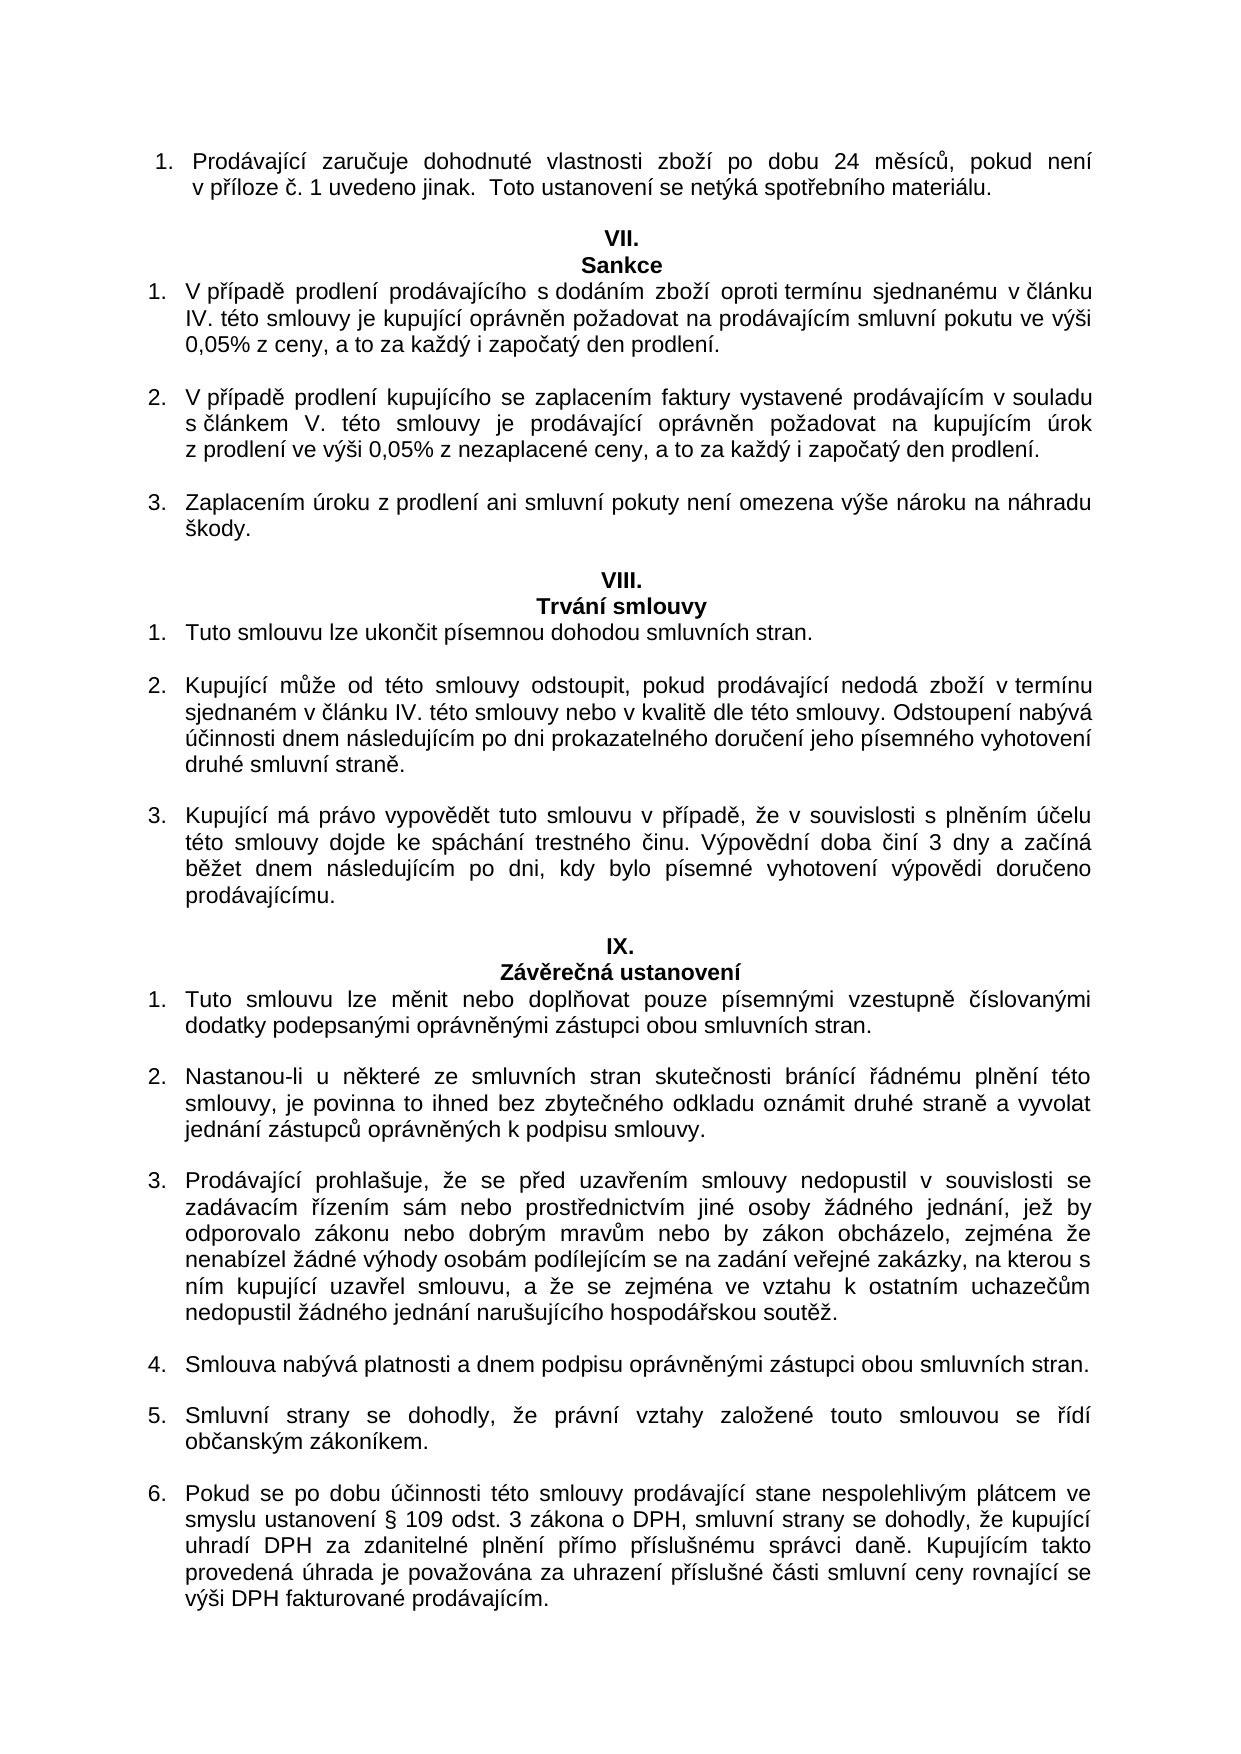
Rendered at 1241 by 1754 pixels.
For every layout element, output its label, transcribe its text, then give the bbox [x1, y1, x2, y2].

list Tuto smlouvu lze ukončit písemnou dohodou smluvních stran. [148, 619, 1092, 646]
list V případě prodlení prodávajícího s dodáním zboží oproti termínu sjednanému v článku IV. této smlouvy je kupující oprávněn požadovat na prodávajícím smluvní pokutu ve výši 0,05% z ceny, a to za každý i započatý den prodlení. [148, 278, 1092, 357]
list Nastanou-li u některé ze smluvních stran skutečnosti bránící řádnému plnění této smlouvy, je povinna to ihned bez zbytečného odkladu oznámit druhé straně a vyvolat jednání zástupců oprávněných k podpisu smlouvy. [148, 1063, 1092, 1142]
text VIII. [151, 567, 1092, 593]
list Prodávající prohlašuje, že se před uzavřením smlouvy nedopustil v souvislosti se zadávacím řízením sám nebo prostřednictvím jiné osoby žádného jednání, jež by odporovalo zákonu nebo dobrým mravům nebo by zákon obcházelo, zejména že nenabízel žádné výhody osobám podílejícím se na zadání veřejné zakázky, na kterou s ním kupující uzavřel smlouvu, a že se zejména ve vztahu k ostatním uchazečům nedopustil žádného jednání narušujícího hospodářskou soutěž. [148, 1167, 1092, 1326]
list V případě prodlení kupujícího se zaplacením faktury vystavené prodávajícím v souladu s článkem V. této smlouvy je prodávající oprávněn požadovat na kupujícím úrok z prodlení ve výši 0,05% z nezaplacené ceny, a to za každý i započatý den prodlení. [148, 383, 1092, 463]
list Smlouva nabývá platnosti a dnem podpisu oprávněnými zástupci obou smluvních stran. [148, 1351, 1092, 1377]
subtitle IX. [148, 933, 1092, 959]
list Zaplacením úroku z prodlení ani smluvní pokuty není omezena výše nároku na náhradu škody. [148, 489, 1092, 542]
list Kupující může od této smlouvy odstoupit, pokud prodávající nedodá zboží v termínu sjednaném v článku IV. této smlouvy nebo v kvalitě dle této smlouvy. Odstoupení nabývá účinnosti dnem následujícím po dni prokazatelného doručení jeho písemného vyhotovení druhé smluvní straně. [148, 672, 1092, 777]
list Prodávající zaručuje dohodnuté vlastnosti zboží po dobu 24 měsíců, pokud není v příloze č. 1 uvedeno jinak. Toto ustanovení se netýká spotřebního materiálu. [154, 148, 1092, 200]
subtitle Závěrečná ustanovení [148, 959, 1092, 986]
text Trvání smlouvy [151, 593, 1092, 619]
list Kupující má právo vypovědět tuto smlouvu v případě, že v souvislosti s plněním účelu této smlouvy dojde ke spáchání trestného činu. Výpovědní doba činí 3 dny a začíná běžet dnem následujícím po dni, kdy bylo písemné vyhotovení výpovědi doručeno prodávajícímu. [148, 802, 1092, 908]
list Tuto smlouvu lze měnit nebo doplňovat pouze písemnými vzestupně číslovanými dodatky podepsanými oprávněnými zástupci obou smluvních stran. [148, 986, 1092, 1038]
text VII. [151, 225, 1092, 252]
list Smluvní strany se dohodly, že právní vztahy založené touto smlouvou se řídí občanským zákoníkem. [148, 1402, 1092, 1454]
list Pokud se po dobu účinnosti této smlouvy prodávající stane nespolehlivým plátcem ve smyslu ustanovení § 109 odst. 3 zákona o DPH, smluvní strany se dohodly, že kupující uhradí DPH za zdanitelné plnění přímo příslušnému správci daně. Kupujícím takto provedená úhrada je považována za uhrazení příslušné části smluvní ceny rovnající se výši DPH fakturované prodávajícím. [148, 1479, 1092, 1611]
text Sankce [151, 252, 1092, 278]
